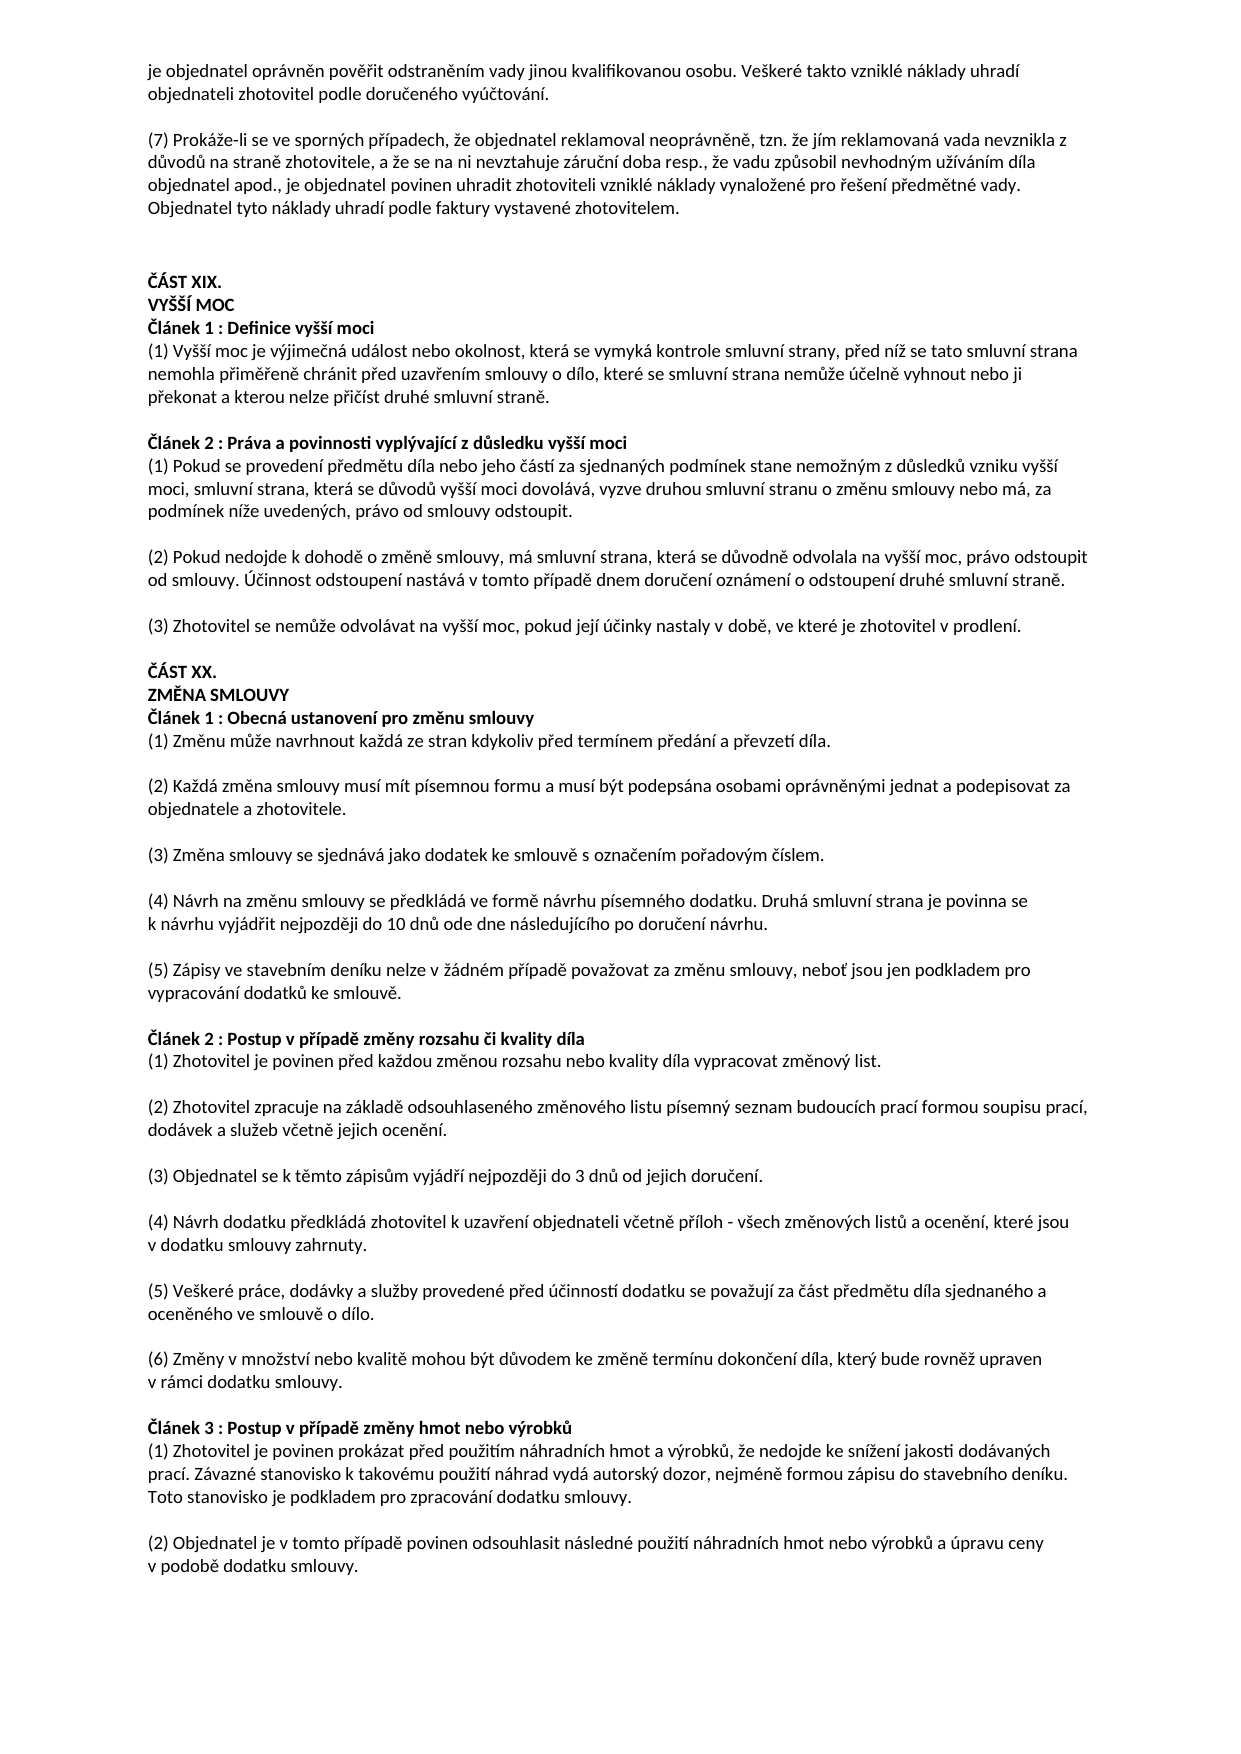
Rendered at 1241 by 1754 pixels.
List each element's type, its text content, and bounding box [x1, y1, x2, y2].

text ČÁST XIX. VYŠŠÍ MOC Článek 1 : Definice vyšší moci (1) Vyšší moc je výjimečná událost nebo okolnost, která se vymyká kontrole smluvní strany, před níž se tato smluvní strana nemohla přiměřeně chránit před uzavřením smlouvy o dílo, které se smluvní strana nemůže účelně vyhnout nebo ji překonat a kterou nelze přičíst druhé smluvní straně. Článek 2 : Práva a povinnosti vyplývající z důsledku vyšší moci (1) Pokud se provedení předmětu díla nebo jeho částí za sjednaných podmínek stane nemožným z důsledků vzniku vyšší moci, smluvní strana, která se důvodů vyšší moci dovolává, vyzve druhou smluvní stranu o změnu smlouvy nebo má, za podmínek níže uvedených, právo od smlouvy odstoupit. (2) Pokud nedojde k dohodě o změně smlouvy, má smluvní strana, která se důvodně odvolala na vyšší moc, právo odstoupit od smlouvy. Účinnost odstoupení nastává v tomto případě dnem doručení oznámení o odstoupení druhé smluvní straně. (3) Zhotovitel se nemůže odvolávat na vyšší moc, pokud její účinky nastaly v době, ve které je zhotovitel v prodlení. ČÁST XX. ZMĚNA SMLOUVY Článek 1 : Obecná ustanovení pro změnu smlouvy (1) Změnu může navrhnout každá ze stran kdykoliv před termínem předání a převzetí díla. (2) Každá změna smlouvy musí mít písemnou formu a musí být podepsána osobami oprávněnými jednat a podepisovat za objednatele a zhotovitele. (3) Změna smlouvy se sjednává jako dodatek ke smlouvě s označením pořadovým číslem. (4) Návrh na změnu smlouvy se předkládá ve formě návrhu písemného dodatku. Druhá smluvní strana je povinna se k návrhu vyjádřit nejpozději do 10 dnů ode dne následujícího po doručení návrhu. [148, 270, 1093, 935]
text je objednatel oprávněn pověřit odstraněním vady jinou kvalifikovanou osobu. Veškeré takto vzniklé náklady uhradí objednateli zhotovitel podle doručeného vyúčtování. (7) Prokáže-li se ve sporných případech, že objednatel reklamoval neoprávněně, tzn. že jím reklamovaná vada nevznikla z důvodů na straně zhotovitele, a že se na ni nevztahuje záruční doba resp., že vadu způsobil nevhodným užíváním díla objednatel apod., je objednatel povinen uhradit zhotoviteli vzniklé náklady vynaložené pro řešení předmětné vady. [148, 59, 1093, 197]
text Objednatel tyto náklady uhradí podle faktury vystavené zhotovitelem. [148, 197, 1093, 270]
text (6) Změny v množství nebo kvalitě mohou být důvodem ke změně termínu dokončení díla, který bude rovněž upraven v rámci dodatku smlouvy. Článek 3 : Postup v případě změny hmot nebo výrobků (1) Zhotovitel je povinen prokázat před použitím náhradních hmot a výrobků, že nedojde ke snížení jakosti dodávaných prací. Závazné stanovisko k takovému použití náhrad vydá autorský dozor, nejméně formou zápisu do stavebního deníku. Toto stanovisko je podkladem pro zpracování dodatku smlouvy. (2) Objednatel je v tomto případě povinen odsouhlasit následné použití náhradních hmot nebo výrobků a úpravu ceny v podobě dodatku smlouvy. [148, 1324, 1093, 1577]
text (1) Zhotovitel je povinen před každou změnou rozsahu nebo kvality díla vypracovat změnový list. (2) Zhotovitel zpracuje na základě odsouhlaseného změnového listu písemný seznam budoucích prací formou soupisu prací, dodávek a služeb včetně jejich ocenění. (3) Objednatel se k těmto zápisům vyjádří nejpozději do 3 dnů od jejich doručení. (4) Návrh dodatku předkládá zhotovitel k uzavření objednateli včetně příloh - všech změnových listů a ocenění, které jsou v dodatku smlouvy zahrnuty. [148, 1049, 1093, 1256]
text (5) Veškeré práce, dodávky a služby provedené před účinností dodatku se považují za část předmětu díla sjednaného a oceněného ve smlouvě o dílo. [148, 1279, 1093, 1324]
text (5) Zápisy ve stavebním deníku nelze v žádném případě považovat za změnu smlouvy, neboť jsou jen podkladem pro vypracování dodatků ke smlouvě. Článek 2 : Postup v případě změny rozsahu či kvality díla [148, 935, 1093, 1049]
